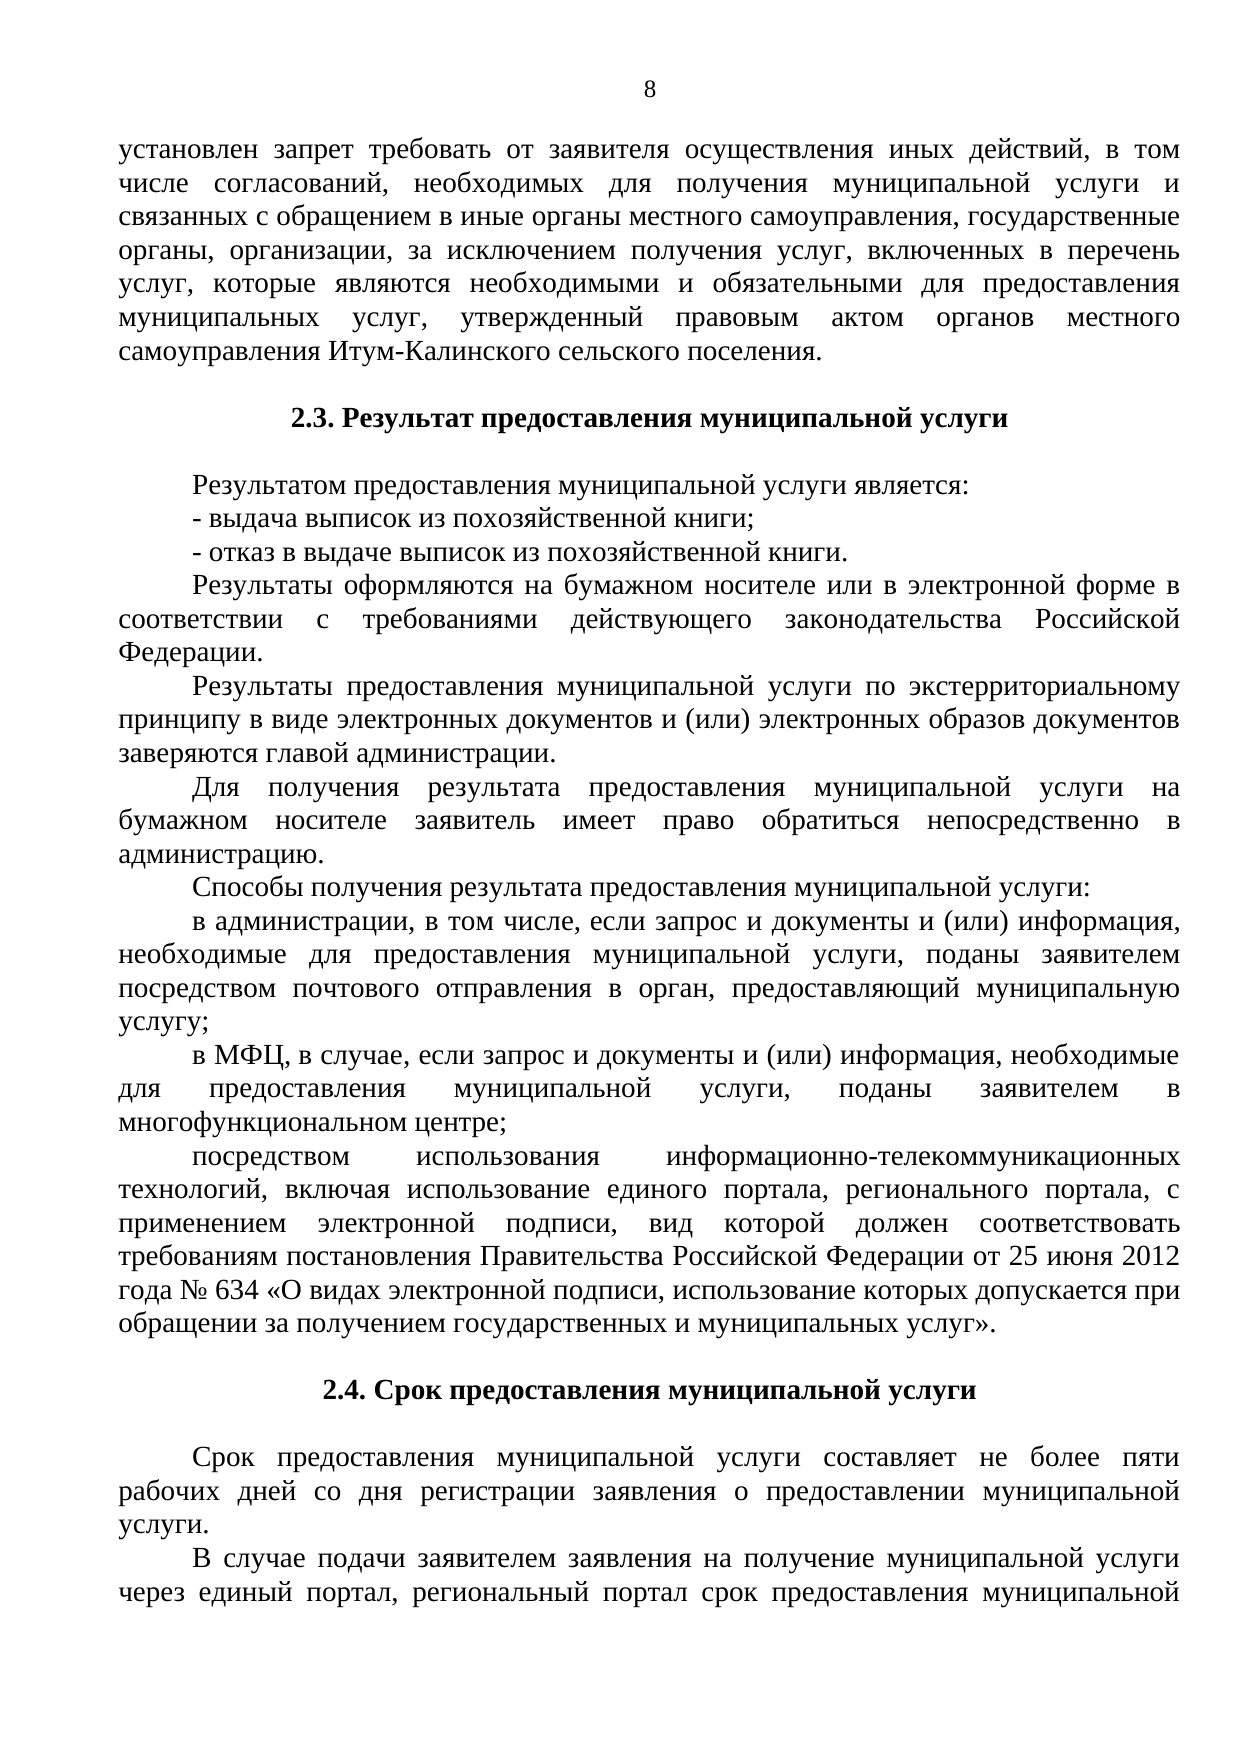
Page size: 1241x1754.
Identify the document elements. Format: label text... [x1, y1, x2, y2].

text Результаты оформляются на бумажном носителе или в электронной форме в соответствии с требованиями действующего законодательства Российской Федерации. [118, 567, 1181, 668]
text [118, 1540, 1181, 1607]
text Результатом предоставления муниципальной услуги является: [118, 467, 1181, 500]
text в администрации, в том числе, если запрос и документы и (или) информация, необходимые для предоставления муниципальной услуги, поданы заявителем посредством почтового отправления в орган, предоставляющий муниципальную услугу; [118, 903, 1181, 1037]
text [118, 131, 1181, 366]
text Срок предоставления муниципальной услуги составляет не более пяти рабочих дней со дня регистрации заявления о предоставлении муниципальной услуги. [118, 1439, 1181, 1540]
text 2.4. Срок предоставления муниципальной услуги [118, 1372, 1181, 1406]
text - выдача выписок из похозяйственной книги; [118, 500, 1181, 534]
text Способы получения результата предоставления муниципальной услуги: [118, 869, 1181, 903]
text - отказ в выдаче выписок из похозяйственной книги. [118, 534, 1181, 567]
text 2.3. Результат предоставления муниципальной услуги [118, 400, 1181, 433]
text Результаты предоставления муниципальной услуги по экстерриториальному принципу в виде электронных документов и (или) электронных образов документов заверяются главой администрации. [118, 668, 1181, 769]
text в МФЦ, в случае, если запрос и документы и (или) информация, необходимые для предоставления муниципальной услуги, поданы заявителем в многофункциональном центре; [118, 1037, 1181, 1138]
text посредством использования информационно-телекоммуникационных технологий, включая использование единого портала, регионального портала, с применением электронной подписи, вид которой должен соответствовать требованиям постановления Правительства Российской Федерации от 25 июня 2012 года № 634 «О видах электронной подписи, использование которых допускается при обращении за получением государственных и муниципальных услуг». [118, 1138, 1181, 1339]
text Для получения результата предоставления муниципальной услуги на бумажном носителе заявитель имеет право обратиться непосредственно в администрацию. [118, 769, 1181, 869]
